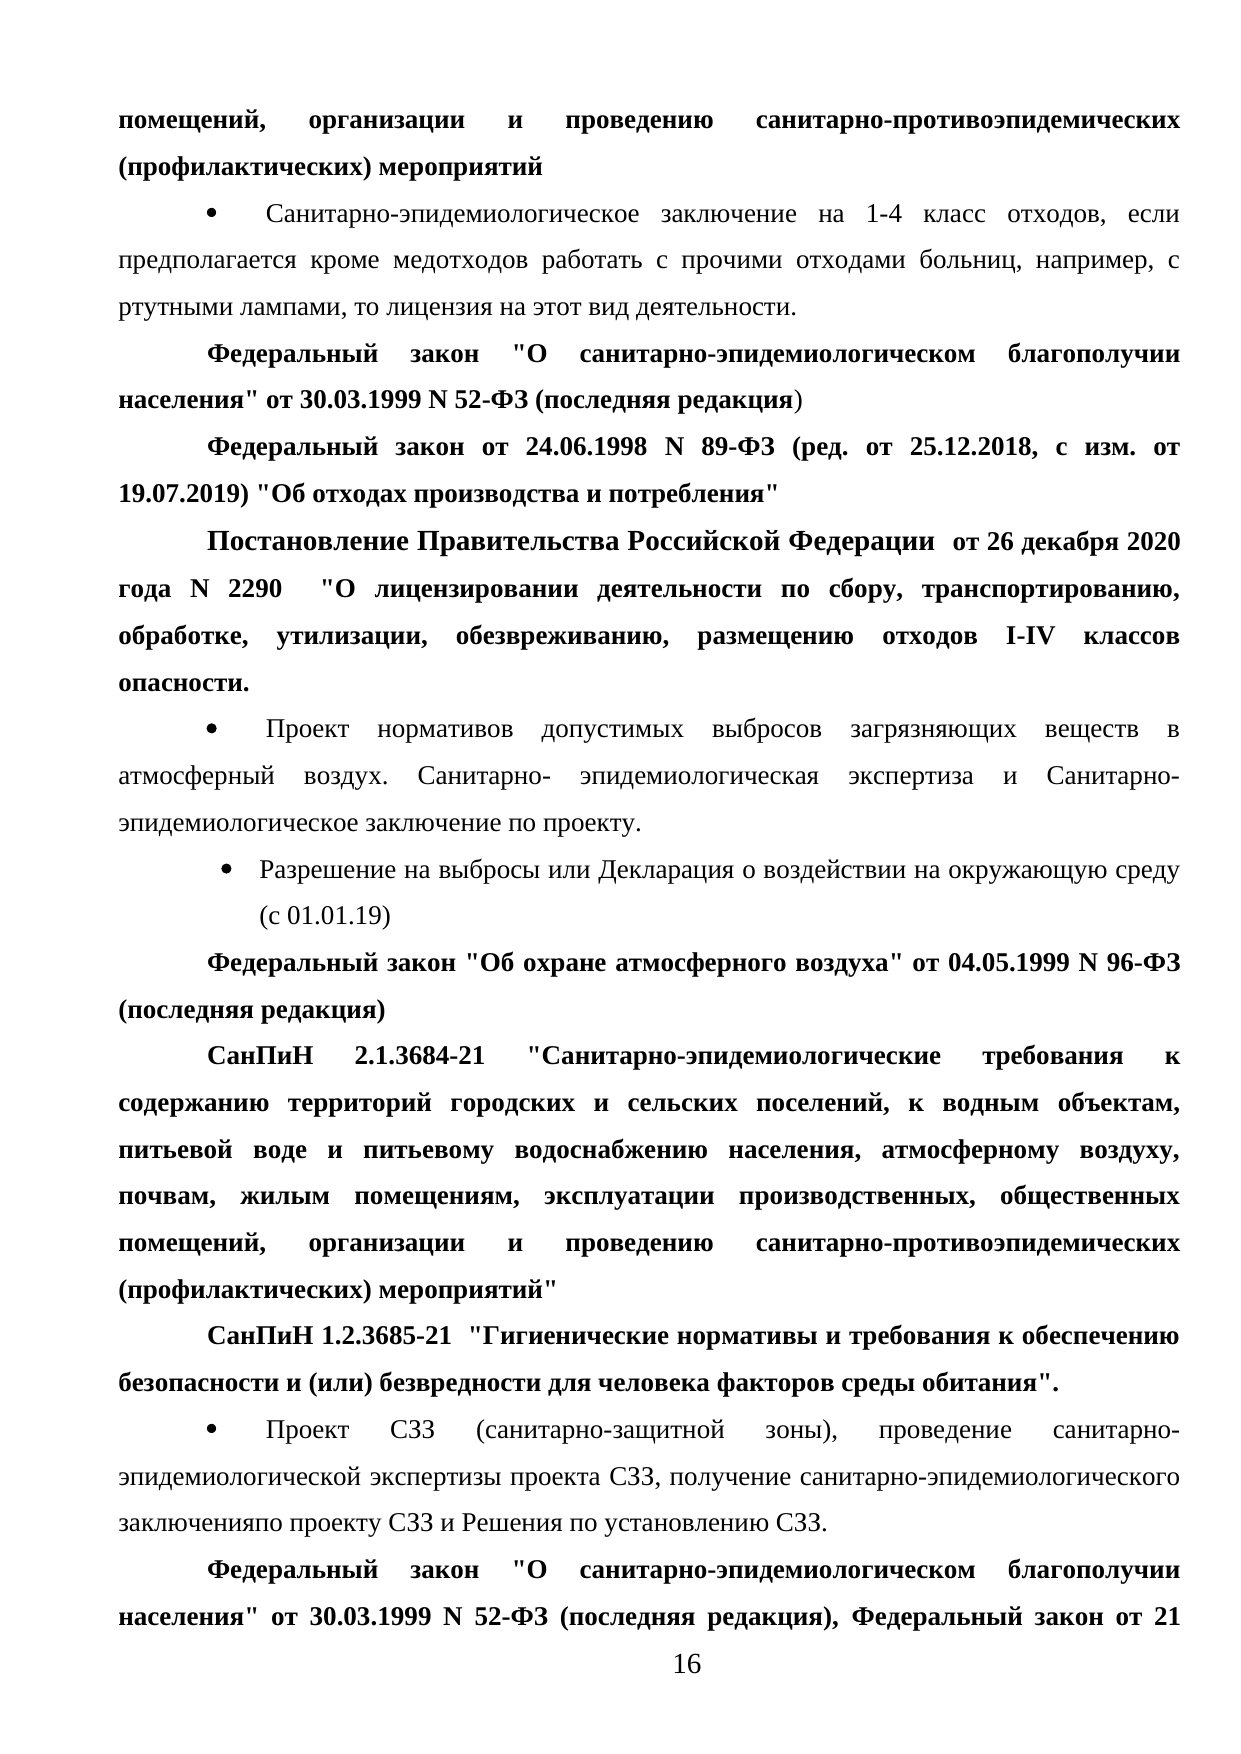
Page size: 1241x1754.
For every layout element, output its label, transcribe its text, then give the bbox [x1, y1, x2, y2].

list Разрешение на выбросы или Декларация о воздействии на окружающую среду (с 01.01.19) [222, 853, 1181, 931]
text СанПиН 1.2.3685-21 "Гигиенические нормативы и требования к обеспечению безопасности и (или) безвредности для человека факторов среды обитания". [118, 1319, 1181, 1397]
text Федеральный закон от 24.06.1998 N 89-ФЗ (ред. от 25.12.2018, с изм. от 19.07.2019) "Об отходах производства и потребления" [118, 430, 1181, 508]
text СанПиН 2.1.3684-21 "Санитарно-эпидемиологические требования к содержанию территорий городских и сельских поселений, к водным объектам, питьевой воде и питьевому водоснабжению населения, атмосферному воздуху, почвам, жилым помещениям, эксплуатации производственных, общественных помещений, организации и проведению санитарно-противоэпидемических (профилактических) мероприятий" [118, 1039, 1181, 1304]
list Проект СЗЗ (санитарно-защитной зоны), проведение санитарно-эпидемиологической экспертизы проекта СЗЗ, получение санитарно-эпидемиологического заключенияпо проекту СЗЗ и Решения по установлению СЗЗ. [118, 1413, 1181, 1537]
text Федеральный закон "Об охране атмосферного воздуха" от 04.05.1999 N 96-ФЗ (последняя редакция) [118, 946, 1181, 1024]
list Проект нормативов допустимых выбросов загрязняющих веществ в атмосферный воздух. Санитарно- эпидемиологическая экспертиза и Санитарно-эпидемиологическое заключение по проекту. [118, 713, 1181, 837]
text Постановление Правительства Российской Федерации от 26 декабря 2020 года N 2290 "О лицензировании деятельности по сбору, транспортированию, обработке, утилизации, обезвреживанию, размещению отходов I-IV классов опасности. [118, 523, 1181, 697]
text Федеральный закон "О санитарно-эпидемиологическом благополучии населения" от 30.03.1999 N 52-ФЗ (последняя редакция) [118, 337, 1181, 415]
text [118, 103, 1181, 181]
list Санитарно-эпидемиологическое заключение на 1-4 класс отходов, если предполагается кроме медотходов работать с прочими отходами больниц, например, с ртутными лампами, то лицензия на этот вид деятельности. [118, 197, 1181, 321]
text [118, 1553, 1181, 1631]
